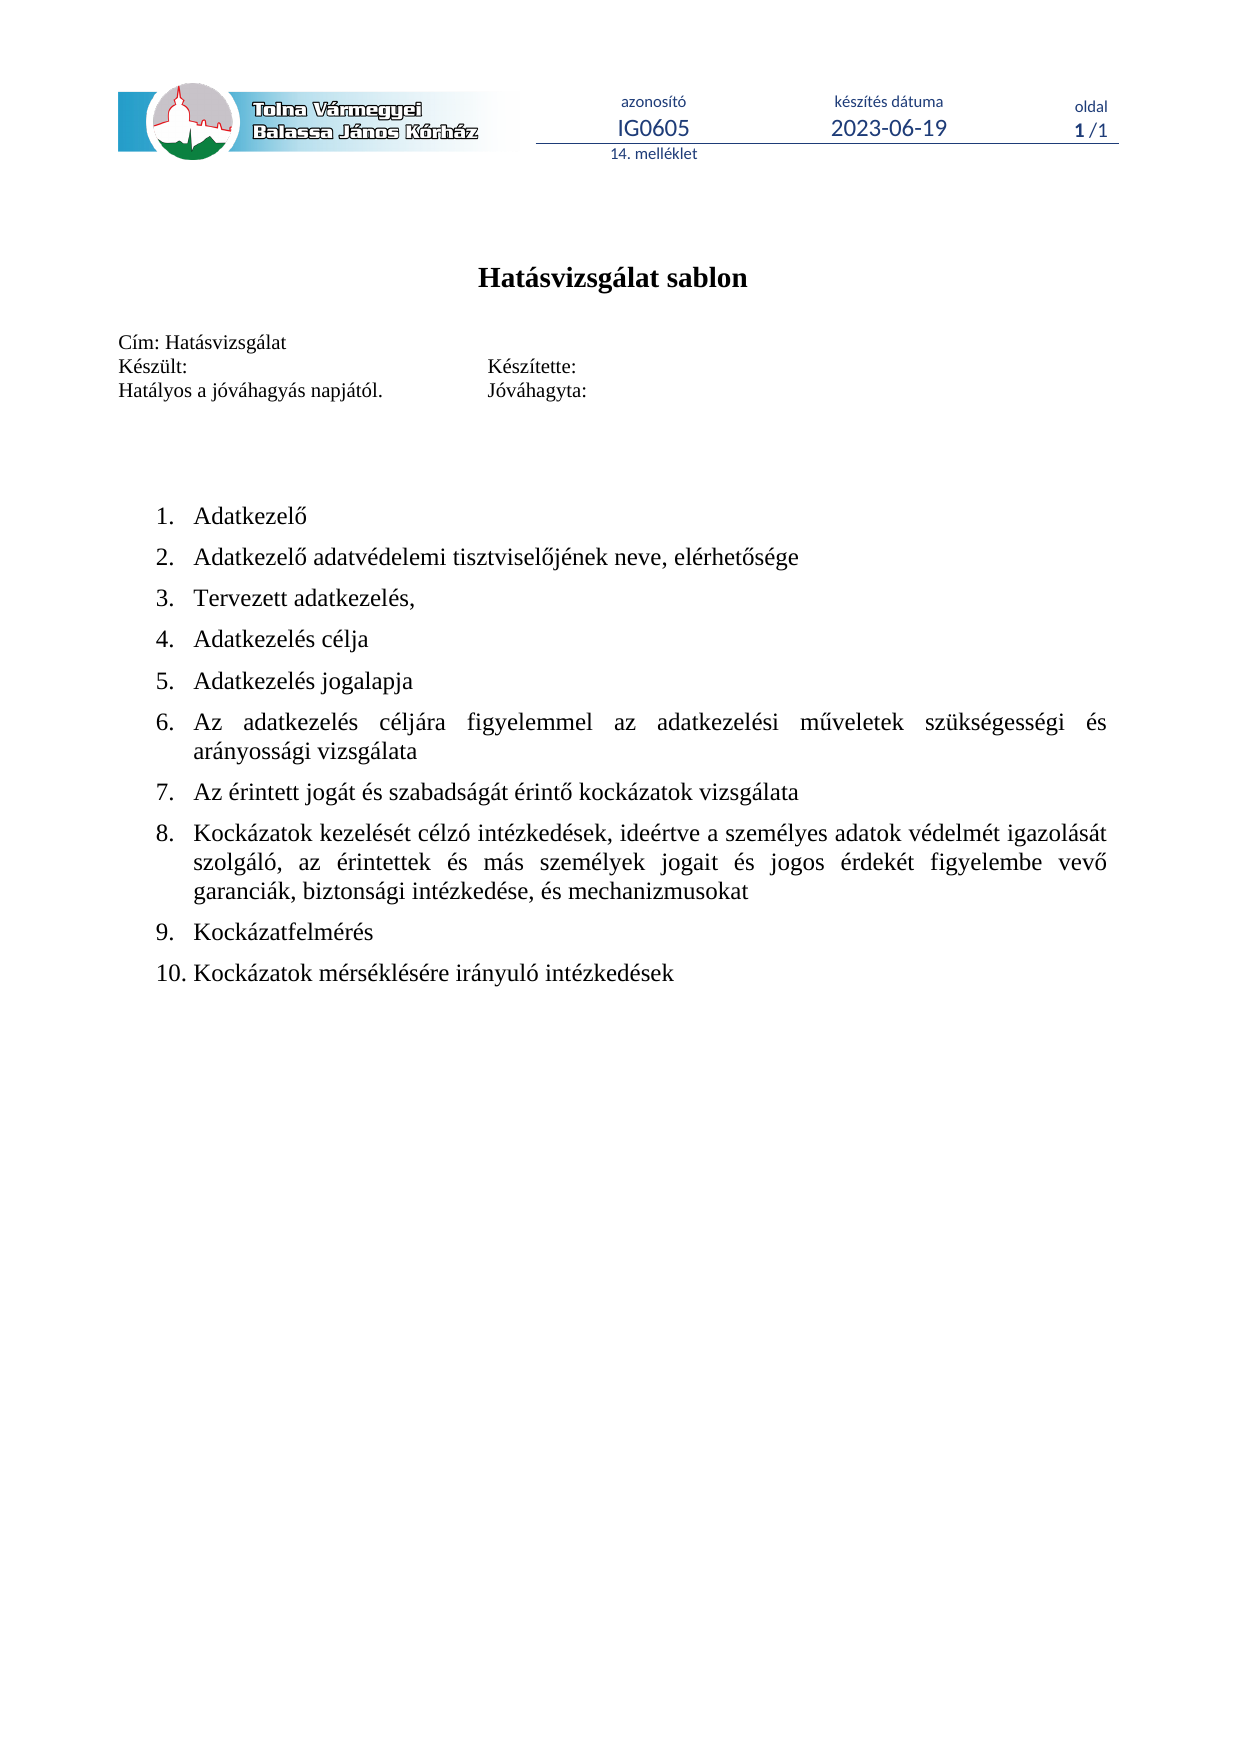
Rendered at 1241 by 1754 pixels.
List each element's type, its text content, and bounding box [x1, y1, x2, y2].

list Kockázatfelmérés [156, 917, 1107, 946]
list Kockázatok kezelését célzó intézkedések, ideértve a személyes adatok védelmét igazolását szolgáló, az érintettek és más személyek jogait és jogos érdekét figyelembe vevő garanciák, biztonsági intézkedése, és mechanizmusokat [156, 818, 1107, 904]
text Hatásvizsgálat sablon [118, 260, 1107, 294]
list Adatkezelés jogalapja [156, 666, 1107, 694]
text Cím: Hatásvizsgálat [118, 330, 1107, 354]
list Adatkezelő [156, 501, 1107, 529]
list Adatkezelés célja [156, 624, 1107, 653]
text Készült: Készítette: [118, 354, 1107, 378]
list Tervezett adatkezelés, [156, 583, 1107, 612]
list Az adatkezelés céljára figyelemmel az adatkezelési műveletek szükségességi és arányossági vizsgálata [156, 707, 1107, 764]
picture [118, 83, 521, 160]
list Kockázatok mérséklésére irányuló intézkedések [156, 958, 1107, 987]
text Hatályos a jóváhagyás napjától. Jóváhagyta: [118, 378, 1107, 402]
list Adatkezelő adatvédelemi tisztviselőjének neve, elérhetősége [156, 542, 1107, 571]
list Az érintett jogát és szabadságát érintő kockázatok vizsgálata [156, 777, 1107, 806]
